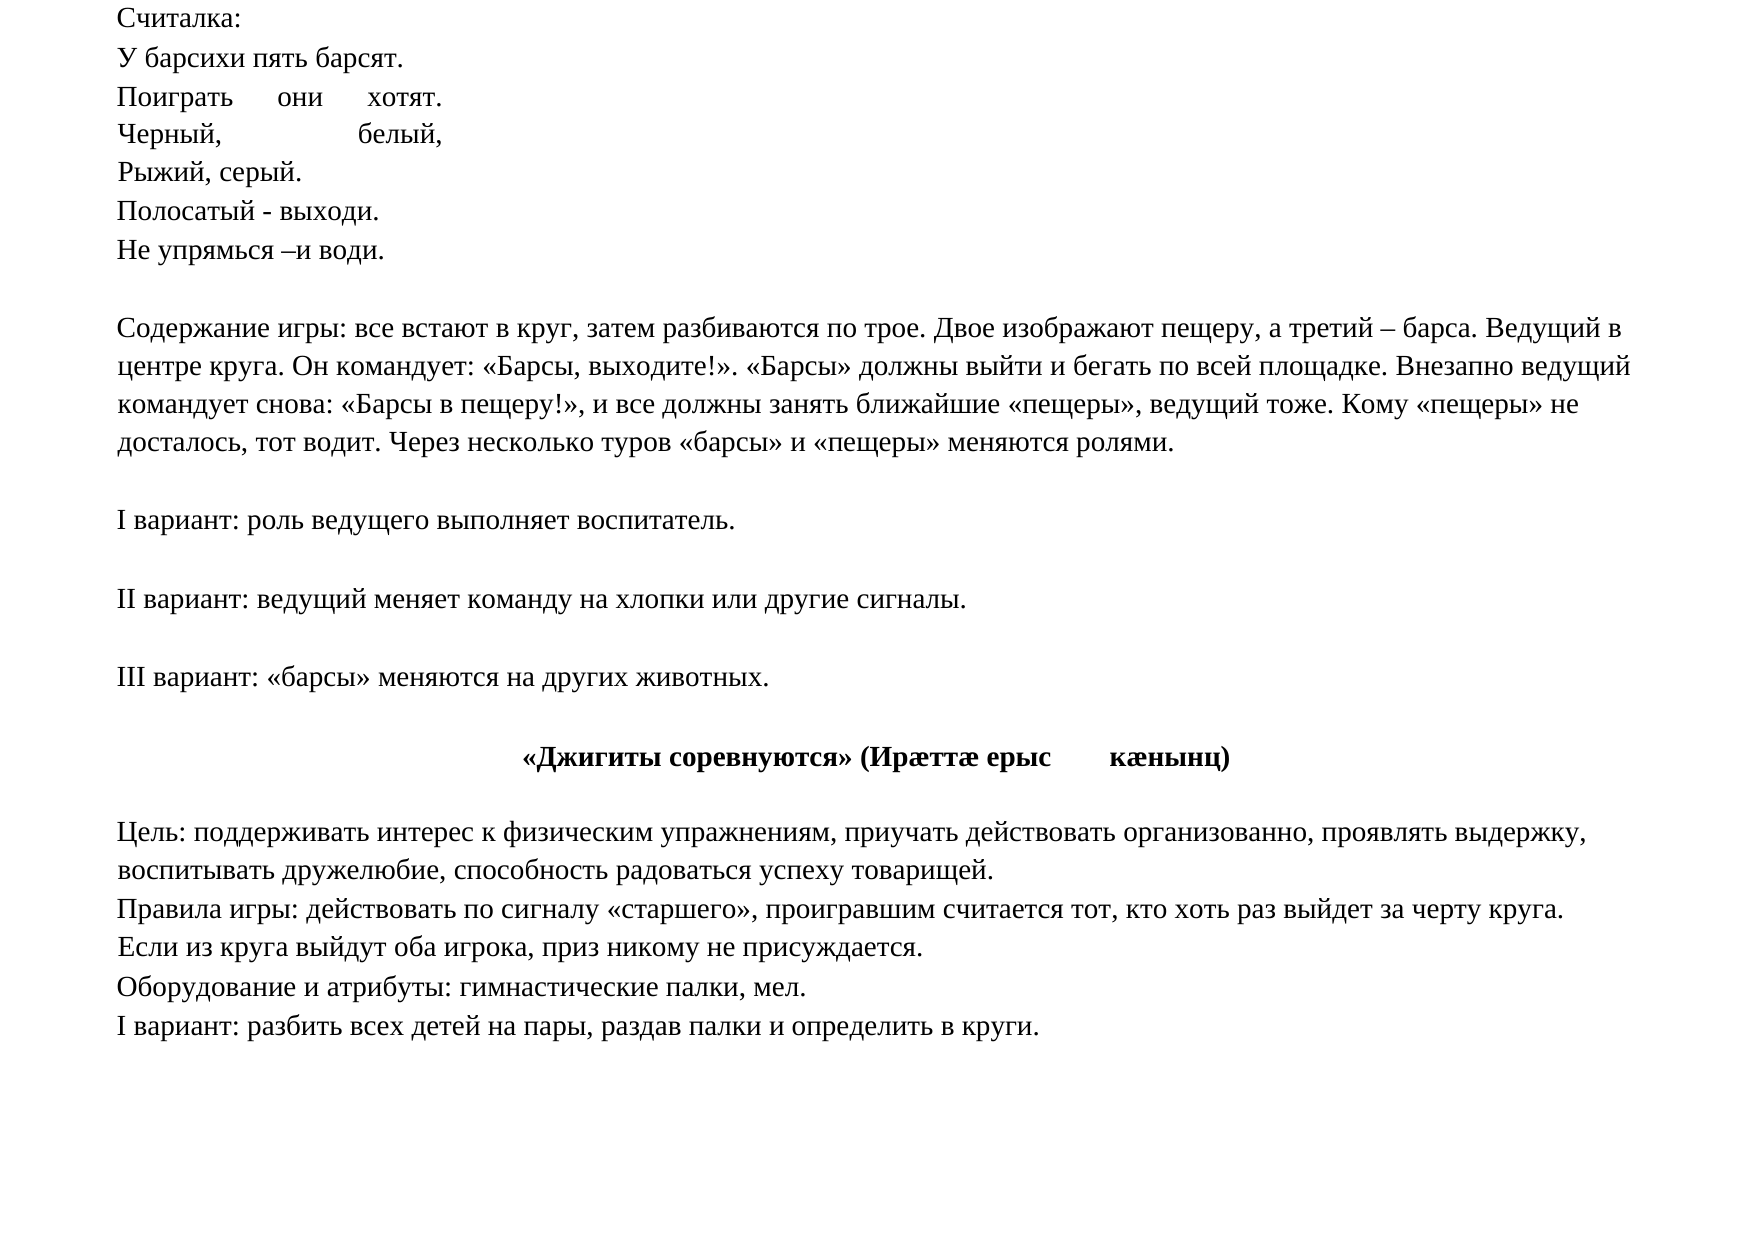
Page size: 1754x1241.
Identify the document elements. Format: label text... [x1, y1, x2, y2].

text Правила игры: действовать по сигналу «старшего», проигравшим считается тот, кто хоть раз выйдет за черту круга. Если из круга выйдут оба игрока, приз никому не присуждается. [116, 892, 1567, 963]
text І вариант: разбить всех детей на пары, раздав палки и определить в круги. [116, 1008, 1634, 1041]
text Полосатый - выходи. [116, 193, 502, 227]
text Считалка: [116, 1, 1634, 34]
text Оборудование и атрибуты: гимнастические палки, мел. [116, 969, 842, 1002]
text Поиграть они хотят. Черный, белый, Рыжий, серый. [116, 79, 443, 188]
text У барсихи пять барсят. [116, 40, 1634, 73]
text І вариант: роль ведущего выполняет воспитатель. [116, 502, 1634, 536]
text Не упрямься –и води. [116, 232, 502, 266]
subtitle «Джигиты соревнуются» (Ирæттæ ерыс кæнынц) [118, 739, 1634, 772]
text ІІ вариант: ведущий меняет команду на хлопки или другие сигналы. [116, 581, 1634, 614]
text ІІІ вариант: «барсы» меняются на других животных. [116, 659, 1634, 693]
text Цель: поддерживать интерес к физическим упражнениям, приучать действовать организованно, проявлять выдержку, воспитывать дружелюбие, способность радоваться успеху товарищей. [116, 814, 1634, 886]
text Содержание игры: все встают в круг, затем разбиваются по трое. Двое изображают пещеру, а третий – барса. Ведущий в центре круга. Он командует: «Барсы, выходите!». «Барсы» должны выйти и бегать по всей площадке. Внезапно ведущий командует снова: «Барсы в пещеру!», и все должны занять ближайшие «пещеры», ведущий тоже. Кому «пещеры» не досталось, тот водит. Через несколько туров «барсы» и «пещеры» меняются ролями. [116, 311, 1634, 458]
